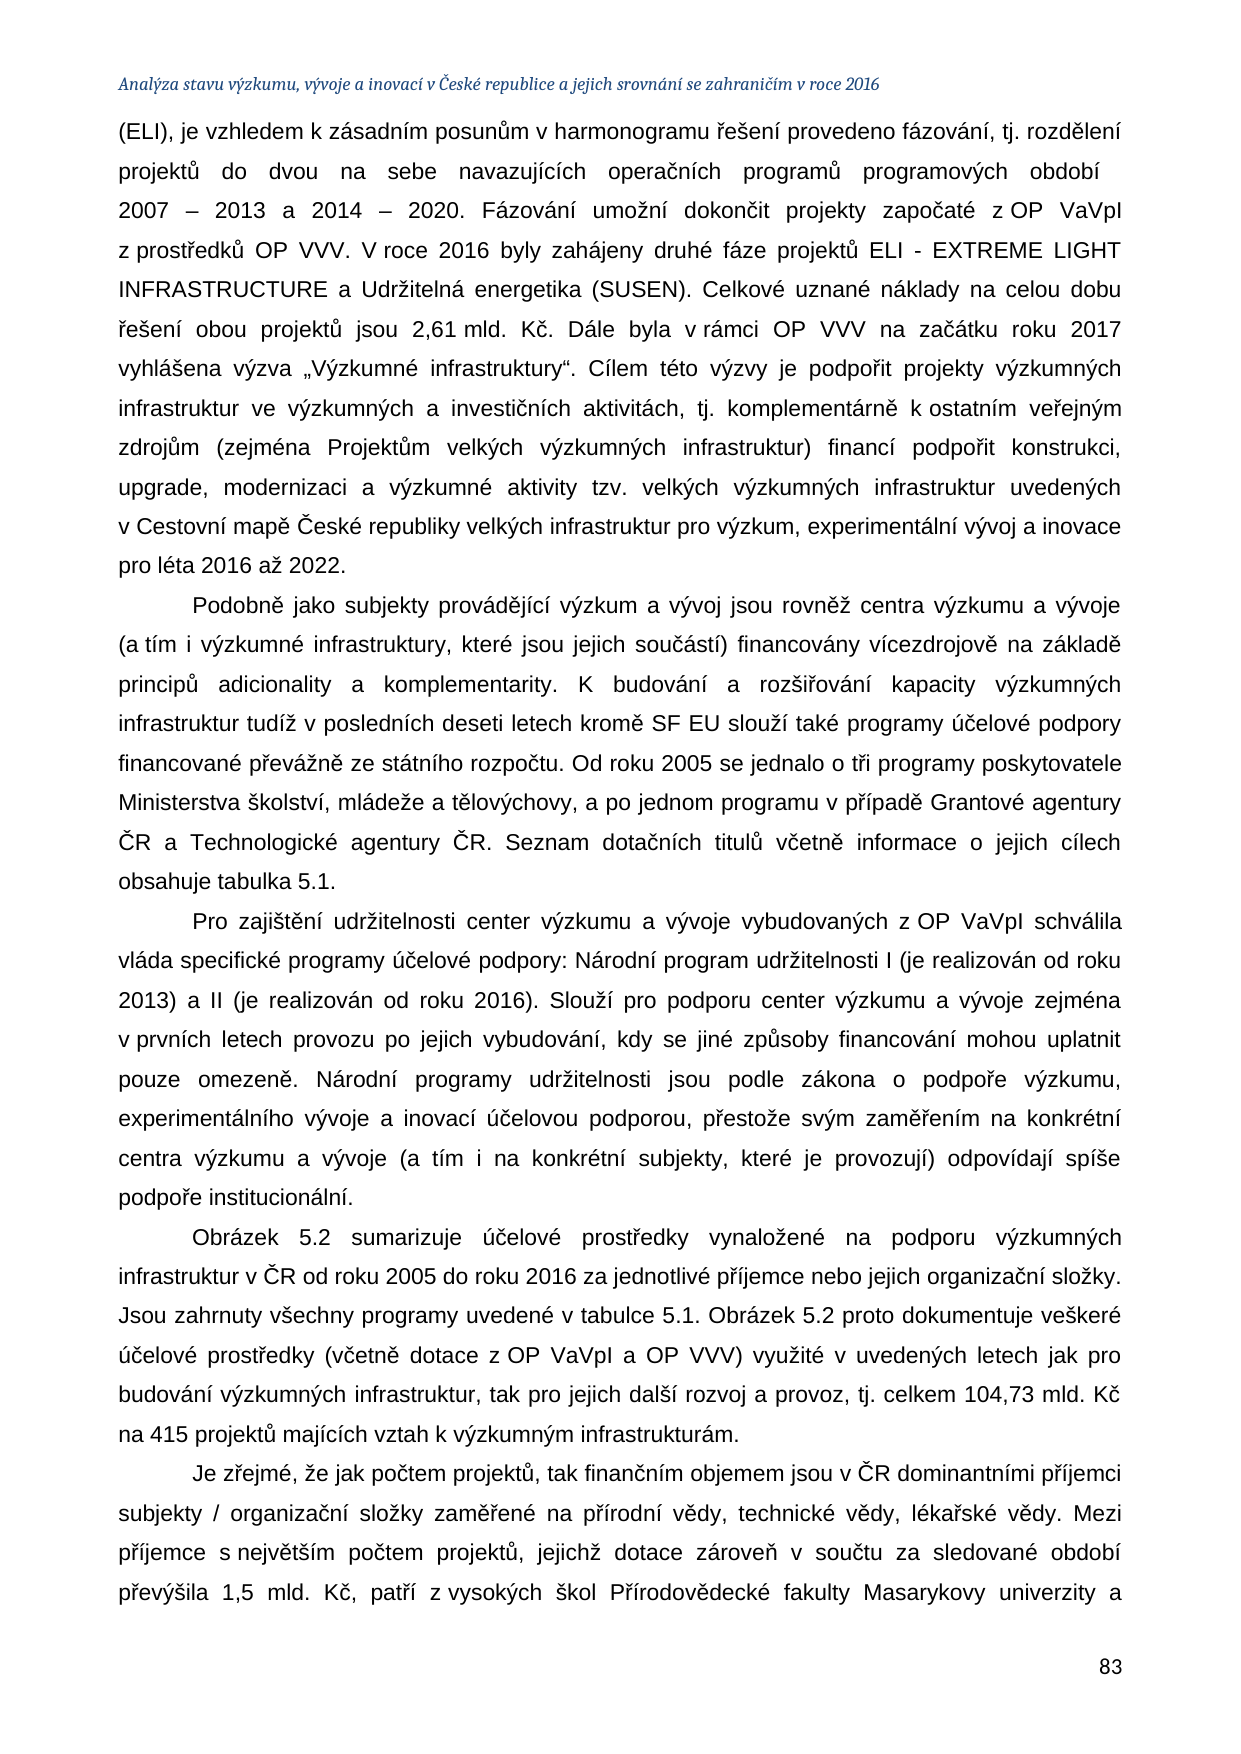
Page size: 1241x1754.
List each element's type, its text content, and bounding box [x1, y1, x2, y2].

text Podobně jako subjekty provádějící výzkum a vývoj jsou rovněž centra výzkumu a vývoje (a tím i výzkumné infrastruktury, které jsou jejich součástí) financovány vícezdrojově na základě principů adicionality a komplementarity. K budování a rozšiřování kapacity výzkumných infrastruktur tudíž v posledních deseti letech kromě SF EU slouží také programy účelové podpory financované převážně ze státního rozpočtu. Od roku 2005 se jednalo o tři programy poskytovatele Ministerstva školství, mládeže a tělovýchovy, a po jednom programu v případě Grantové agentury ČR a Technologické agentury ČR. Seznam dotačních titulů včetně informace o jejich cílech obsahuje tabulka 5.1. [118, 592, 1122, 894]
text Pro zajištění udržitelnosti center výzkumu a vývoje vybudovaných z OP VaVpI schválila vláda specifické programy účelové podpory: Národní program udržitelnosti I (je realizován od roku 2013) a II (je realizován od roku 2016). Slouží pro podporu center výzkumu a vývoje zejména v prvních letech provozu po jejich vybudování, kdy se jiné způsoby financování mohou uplatnit pouze omezeně. Národní programy udržitelnosti jsou podle zákona o podpoře výzkumu, experimentálního vývoje a inovací účelovou podporou, přestože svým zaměřením na konkrétní centra výzkumu a vývoje (a tím i na konkrétní subjekty, které je provozují) odpovídají spíše podpoře institucionální. [118, 908, 1122, 1210]
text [118, 118, 1122, 579]
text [118, 1460, 1122, 1605]
text Obrázek 5.2 sumarizuje účelové prostředky vynaložené na podporu výzkumných infrastruktur v ČR od roku 2005 do roku 2016 za jednotlivé příjemce nebo jejich organizační složky. Jsou zahrnuty všechny programy uvedené v tabulce 5.1. Obrázek 5.2 proto dokumentuje veškeré účelové prostředky (včetně dotace z OP VaVpI a OP VVV) využité v uvedených letech jak pro budování výzkumných infrastruktur, tak pro jejich další rozvoj a provoz, tj. celkem 104,73 mld. Kč na 415 projektů majících vztah k výzkumným infrastrukturám. [118, 1223, 1122, 1447]
